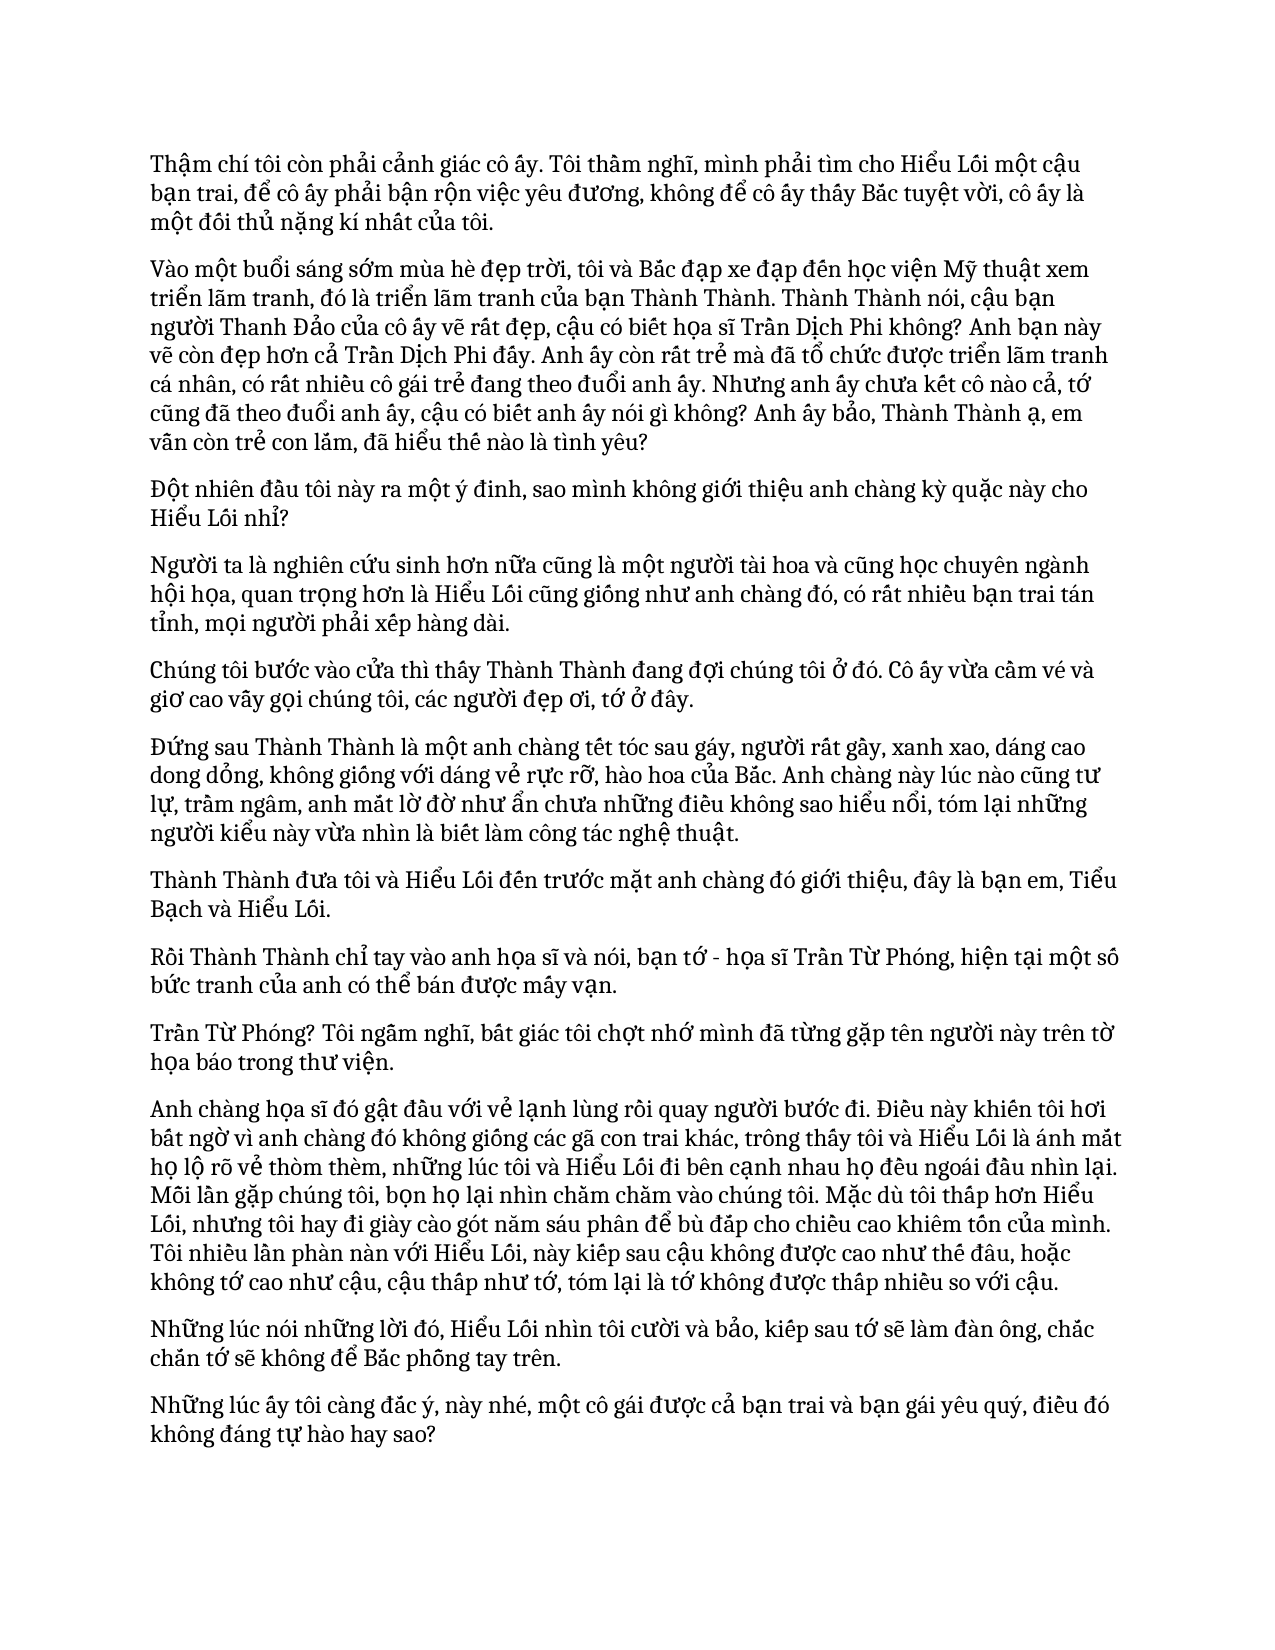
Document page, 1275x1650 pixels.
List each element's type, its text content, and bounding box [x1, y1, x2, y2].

text Trần Từ Phóng? Tôi ngẫm nghĩ, bất giác tôi chợt nhớ mình đã từng gặp tên người này trên tờ họa báo trong thư viện. [150, 1019, 1125, 1076]
text Đột nhiên đầu tôi này ra một ý đinh, sao mình không giới thiệu anh chàng kỳ quặc này cho Hiểu Lối nhỉ? [150, 475, 1125, 532]
text Người ta là nghiên cứu sinh hơn nữa cũng là một người tài hoa và cũng học chuyên ngành hội họa, quan trọng hơn là Hiểu Lối cũng giống như anh chàng đó, có rất nhiều bạn trai tán tỉnh, mọi người phải xếp hàng dài. [150, 551, 1125, 637]
text Anh chàng họa sĩ đó gật đầu với vẻ lạnh lùng rồi quay người bước đi. Điều này khiến tôi hơi bất ngờ vì anh chàng đó không giống các gã con trai khác, trông thấy tôi và Hiểu Lối là ánh mắt họ lộ rõ vẻ thòm thèm, những lúc tôi và Hiểu Lối đi bên cạnh nhau họ đều ngoái đầu nhìn lại. Mỗi lần gặp chúng tôi, bọn họ lại nhìn chằm chằm vào chúng tôi. Mặc dù tôi thấp hơn Hiểu Lối, nhưng tôi hay đi giày cào gót năm sáu phân để bù đắp cho chiều cao khiêm tốn của mình. Tôi nhiều lần phàn nàn với Hiểu Lối, này kiếp sau cậu không được cao như thế đâu, hoặc không tớ cao như cậu, cậu thấp như tớ, tóm lại là tớ không được thấp nhiều so với cậu. [150, 1095, 1125, 1296]
text Thành Thành đưa tôi và Hiểu Lối đến trước mặt anh chàng đó giới thiệu, đây là bạn em, Tiểu Bạch và Hiểu Lối. [150, 866, 1125, 924]
text Những lúc ấy tôi càng đắc ý, này nhé, một cô gái được cả bạn trai và bạn gái yêu quý, điều đó không đáng tự hào hay sao? [150, 1391, 1125, 1449]
text Thậm chí tôi còn phải cảnh giác cô ấy. Tôi thầm nghĩ, mình phải tìm cho Hiểu Lối một cậu bạn trai, để cô ấy phải bận rộn việc yêu đương, không để cô ấy thấy Bắc tuyệt vời, cô ấy là một đối thủ nặng kí nhất của tôi. [150, 150, 1125, 236]
text Rồi Thành Thành chỉ tay vào anh họa sĩ và nói, bạn tớ - họa sĩ Trần Từ Phóng, hiện tại một số bức tranh của anh có thể bán được mấy vạn. [150, 942, 1125, 1000]
text Vào một buổi sáng sớm mùa hè đẹp trời, tôi và Bắc đạp xe đạp đến học viện Mỹ thuật xem triển lãm tranh, đó là triển lãm tranh của bạn Thành Thành. Thành Thành nói, cậu bạn người Thanh Đảo của cô ấy vẽ rất đẹp, cậu có biết họa sĩ Trần Dịch Phi không? Anh bạn này vẽ còn đẹp hơn cả Trần Dịch Phi đấy. Anh ấy còn rất trẻ mà đã tổ chức được triển lãm tranh cá nhân, có rất nhiều cô gái trẻ đang theo đuổi anh ấy. Nhưng anh ấy chưa kết cô nào cả, tớ cũng đã theo đuổi anh ấy, cậu có biết anh ấy nói gì không? Anh ấy bảo, Thành Thành ạ, em vẫn còn trẻ con lắm, đã hiểu thế nào là tình yêu? [150, 255, 1125, 456]
text Chúng tôi bước vào cửa thì thấy Thành Thành đang đợi chúng tôi ở đó. Cô ấy vừa cầm vé và giơ cao vẫy gọi chúng tôi, các người đẹp ơi, tớ ở đây. [150, 656, 1125, 714]
text Đứng sau Thành Thành là một anh chàng tết tóc sau gáy, người rất gầy, xanh xao, dáng cao dong dỏng, không giống với dáng vẻ rực rỡ, hào hoa của Bắc. Anh chàng này lúc nào cũng tư lự, trầm ngâm, anh mắt lờ đờ như ẩn chưa những điều không sao hiểu nổi, tóm lại những người kiểu này vừa nhìn là biết làm công tác nghệ thuật. [150, 732, 1125, 847]
text Những lúc nói những lời đó, Hiểu Lối nhìn tôi cười và bảo, kiếp sau tớ sẽ làm đàn ông, chắc chắn tớ sẽ không để Bắc phỗng tay trên. [150, 1315, 1125, 1372]
